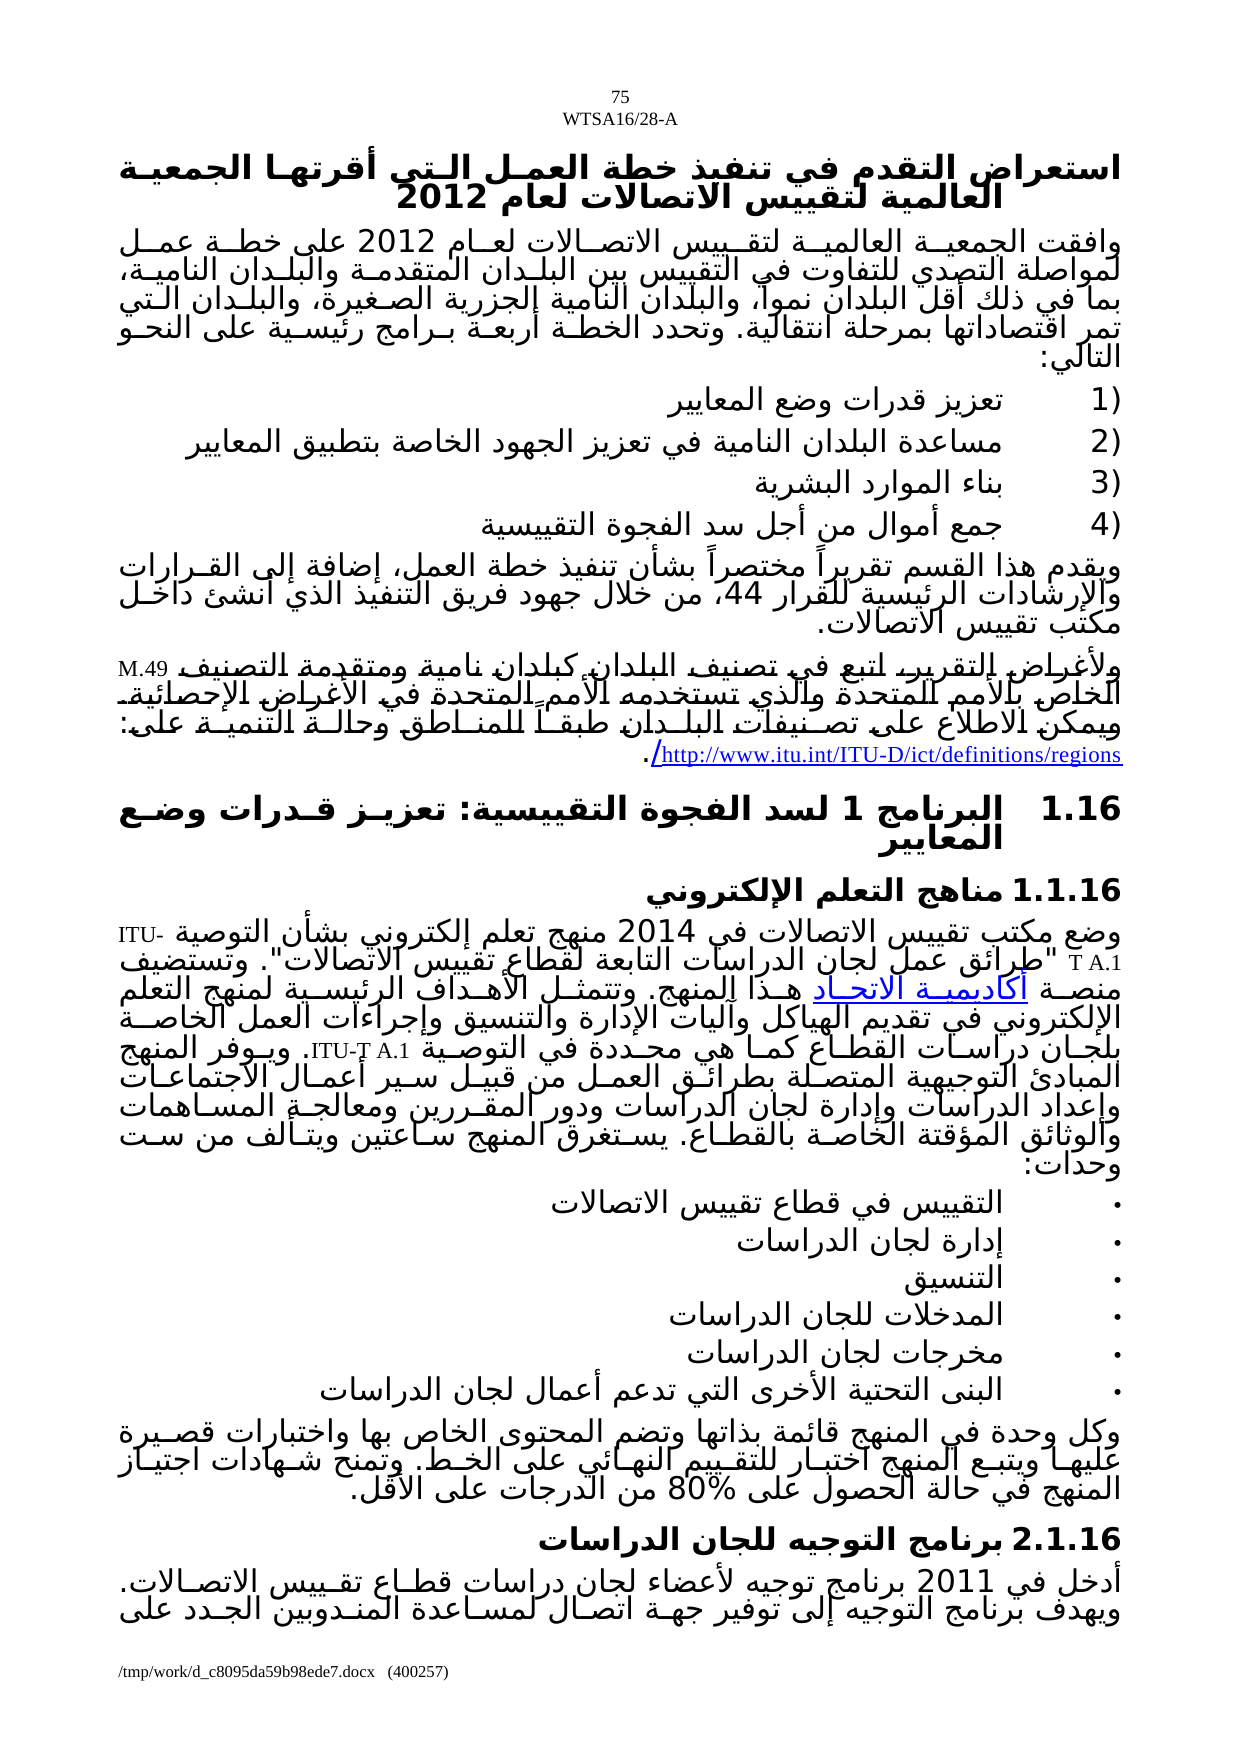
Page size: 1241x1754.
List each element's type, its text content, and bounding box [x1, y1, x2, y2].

text وافقت الجمعية العالمية لتقييس الاتصالات لعام 2012 على خطة عمل لمواصلة التصدي للتفاوت في التقييس بين البلدان المتقدمة والبلدان النامية، بما في ذلك أقل البلدان نمواً، والبلدان النامية الجزرية الصغيرة، والبلدان التي تمر اقتصاداتها بمرحلة انتقالية. وتحدد الخطة أربعة برامج رئيسية على النحو التالي: [118, 229, 1122, 375]
text إدارة ل‍جان الدراسات [118, 1228, 1122, 1257]
text التنسيق [118, 1265, 989, 1294]
text ولأغراض التقرير، اتبع في تصنيف البلدان كبلدان نامية ومتقدمة التصنيف M.49 الخاص بالأمم المتحدة والذي تستخدمه الأمم المتحدة في الأغراض الإحصائية. ويمكن الاطلاع على تصنيفات البلدان طبقاً للمناطق وحالة التنمية على: http://www.itu.int/ITU-D/ict/definitions/regions/. [118, 653, 1122, 770]
text (4 جمع أموال من أجل سد الفجوة التقييسية [631, 512, 1122, 541]
subtitle 1.1.16 مناهج التعلم الإلكتروني [718, 878, 843, 907]
subtitle 1.1.16 مناهج التعلم الإلكتروني [823, 878, 1122, 907]
text (3 بناء الموارد البشرية [787, 471, 937, 499]
subtitle استعراض التقدم في تنفيذ خطة العمل التي أقرتها الجمعية العالمية لتقييس الاتصالات لعام 2012 [118, 154, 1122, 217]
text التنسيق [920, 1265, 1122, 1294]
text التقييس في قطاع تقييس الاتصالات [118, 1190, 989, 1219]
text ال‍مدخلات للجان الدراسات [118, 1303, 1122, 1332]
text (2 مساعدة البلدان النامية في تعزيز الجهود الخاصة بتطبيق المعايير [531, 429, 1122, 458]
text (2 مساعدة البلدان النامية في تعزيز الجهود الخاصة بتطبيق المعايير [118, 429, 341, 458]
text وكل وحدة في المنهج قائمة بذاتها وتضم المحتوى الخاص بها واختبارات قصيرة عليها ويتبع المنهج اختبار للتقييم النهائي على الخط. وتمنح شهادات اجتياز المنهج في حالة الحصول على %80 من الدرجات على الأقل. [118, 1419, 1122, 1506]
text وضع مكتب تقييس الاتصالات في 2014 منهج تعلم إلكتروني بشأن التوصية ITU-T A.1 "طرائق عمل ل‍جان الدراسات التابعة لقطاع تقييس الاتصالات". وتستضيف منصة أكاديمية الاتحاد هذا المنهج. وتتمثل الأهداف الرئيسية لمنهج التعلم الإلكتروني في تقديم الهياكل وآليات الإدارة والتنسيق وإجراءات العمل الخاصة بلجان دراسات القطاع كما هي محددة في التوصية ITU-T A.1. ويوفر المنهج المبادئ التوجيهية المتصلة بطرائق العمل من قبيل سير أعمال الاجتماعات وإعداد الدراسات وإدارة لجان الدراسات ودور المقررين ومعالجة المساهمات والوثائق المؤقتة الخاصة بالقطاع. يستغرق المنهج ساعتين ويتألف من ست وحدات: [118, 920, 1122, 1182]
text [118, 1569, 1122, 1627]
text (1 تعزيز قدرات وضع المعايير [118, 387, 1122, 416]
text البنى التحتية الأخرى التي تدعم أعمال ل‍جان الدراسات [118, 1377, 1122, 1406]
text (3 بناء الموارد البشرية [908, 471, 1122, 499]
text م‍خرجات ل‍جان الدراسات [118, 1340, 1122, 1369]
text التقييس في قطاع تقييس الاتصالات [917, 1190, 1122, 1219]
text (3 بناء الموارد البشرية [118, 471, 837, 499]
subtitle 2.1.16 برنامج التوجيه للجان الدراسات [118, 1527, 878, 1556]
subtitle 1.1.16 مناهج التعلم الإلكتروني [118, 878, 754, 907]
text ويقدم هذا القسم تقريراً مختصراً بشأن تنفيذ خطة العمل، إضافة إلى القرارات والإرشادات الرئيسية للقرار 44، من خلال جهود فريق التنفيذ الذي أنشئ داخل مكتب تقييس الاتصالات. [118, 554, 1122, 641]
text (2 مساعدة البلدان النامية في تعزيز الجهود الخاصة بتطبيق المعايير [309, 429, 560, 458]
subtitle 1.16 البرنامج 1 لسد الفجوة التقييسية: تعزيز قدرات وضع المعايير [118, 795, 1122, 857]
subtitle 2.1.16 برنامج التوجيه للجان الدراسات [854, 1527, 1122, 1556]
text (4 جمع أموال من أجل سد الفجوة التقييسية [118, 512, 678, 541]
